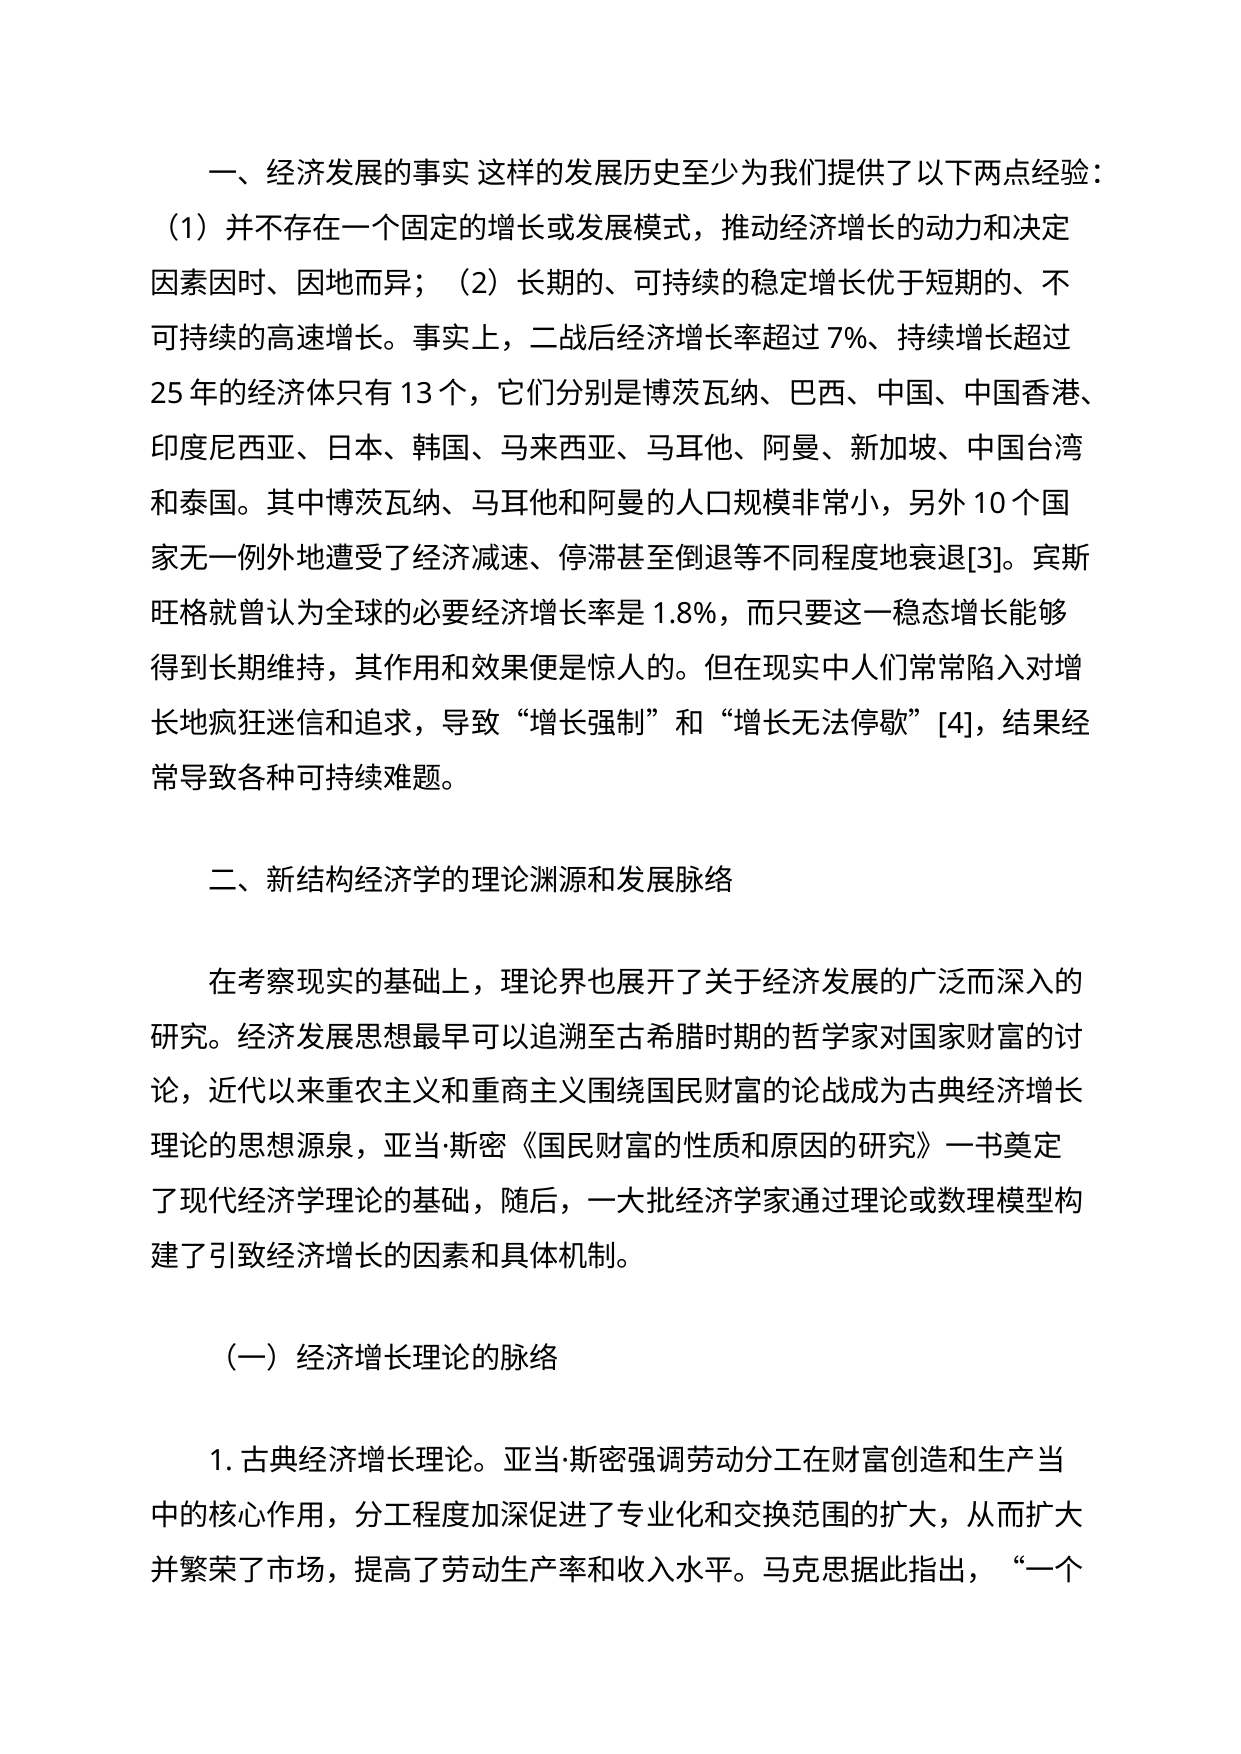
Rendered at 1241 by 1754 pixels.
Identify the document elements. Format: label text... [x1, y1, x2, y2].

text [150, 1436, 1090, 1588]
text 二、新结构经济学的理论渊源和发展脉络 [150, 856, 1090, 899]
text （一）经济增长理论的脉络 [150, 1334, 1090, 1377]
text 在考察现实的基础上，理论界也展开了关于经济发展的广泛而深入的研究。经济发展思想最早可以追溯至古希腊时期的哲学家对国家财富的讨论，近代以来重农主义和重商主义围绕国民财富的论战成为古典经济增长理论的思想源泉，亚当·斯密《国民财富的性质和原因的研究》一书奠定了现代经济学理论的基础，随后，一大批经济学家通过理论或数理模型构建了引致经济增长的因素和具体机制。 [150, 958, 1090, 1275]
text 一、经济发展的事实 这样的发展历史至少为我们提供了以下两点经验：（1）并不存在一个固定的增长或发展模式，推动经济增长的动力和决定因素因时、因地而异；（2）长期的、可持续的稳定增长优于短期的、不可持续的高速增长。事实上，二战后经济增长率超过7%、持续增长超过25年的经济体只有13个，它们分别是博茨瓦纳、巴西、中国、中国香港、印度尼西亚、日本、韩国、马来西亚、马耳他、阿曼、新加坡、中国台湾和泰国。其中博茨瓦纳、马耳他和阿曼的人口规模非常小，另外10个国家无一例外地遭受了经济减速、停滞甚至倒退等不同程度地衰退[3]。宾斯旺格就曾认为全球的必要经济增长率是1.8%，而只要这一稳态增长能够得到长期维持，其作用和效果便是惊人的。但在现实中人们常常陷入对增长地疯狂迷信和追求，导致“增长强制”和“增长无法停歇”[4]，结果经常导致各种可持续难题。 [150, 150, 1090, 797]
